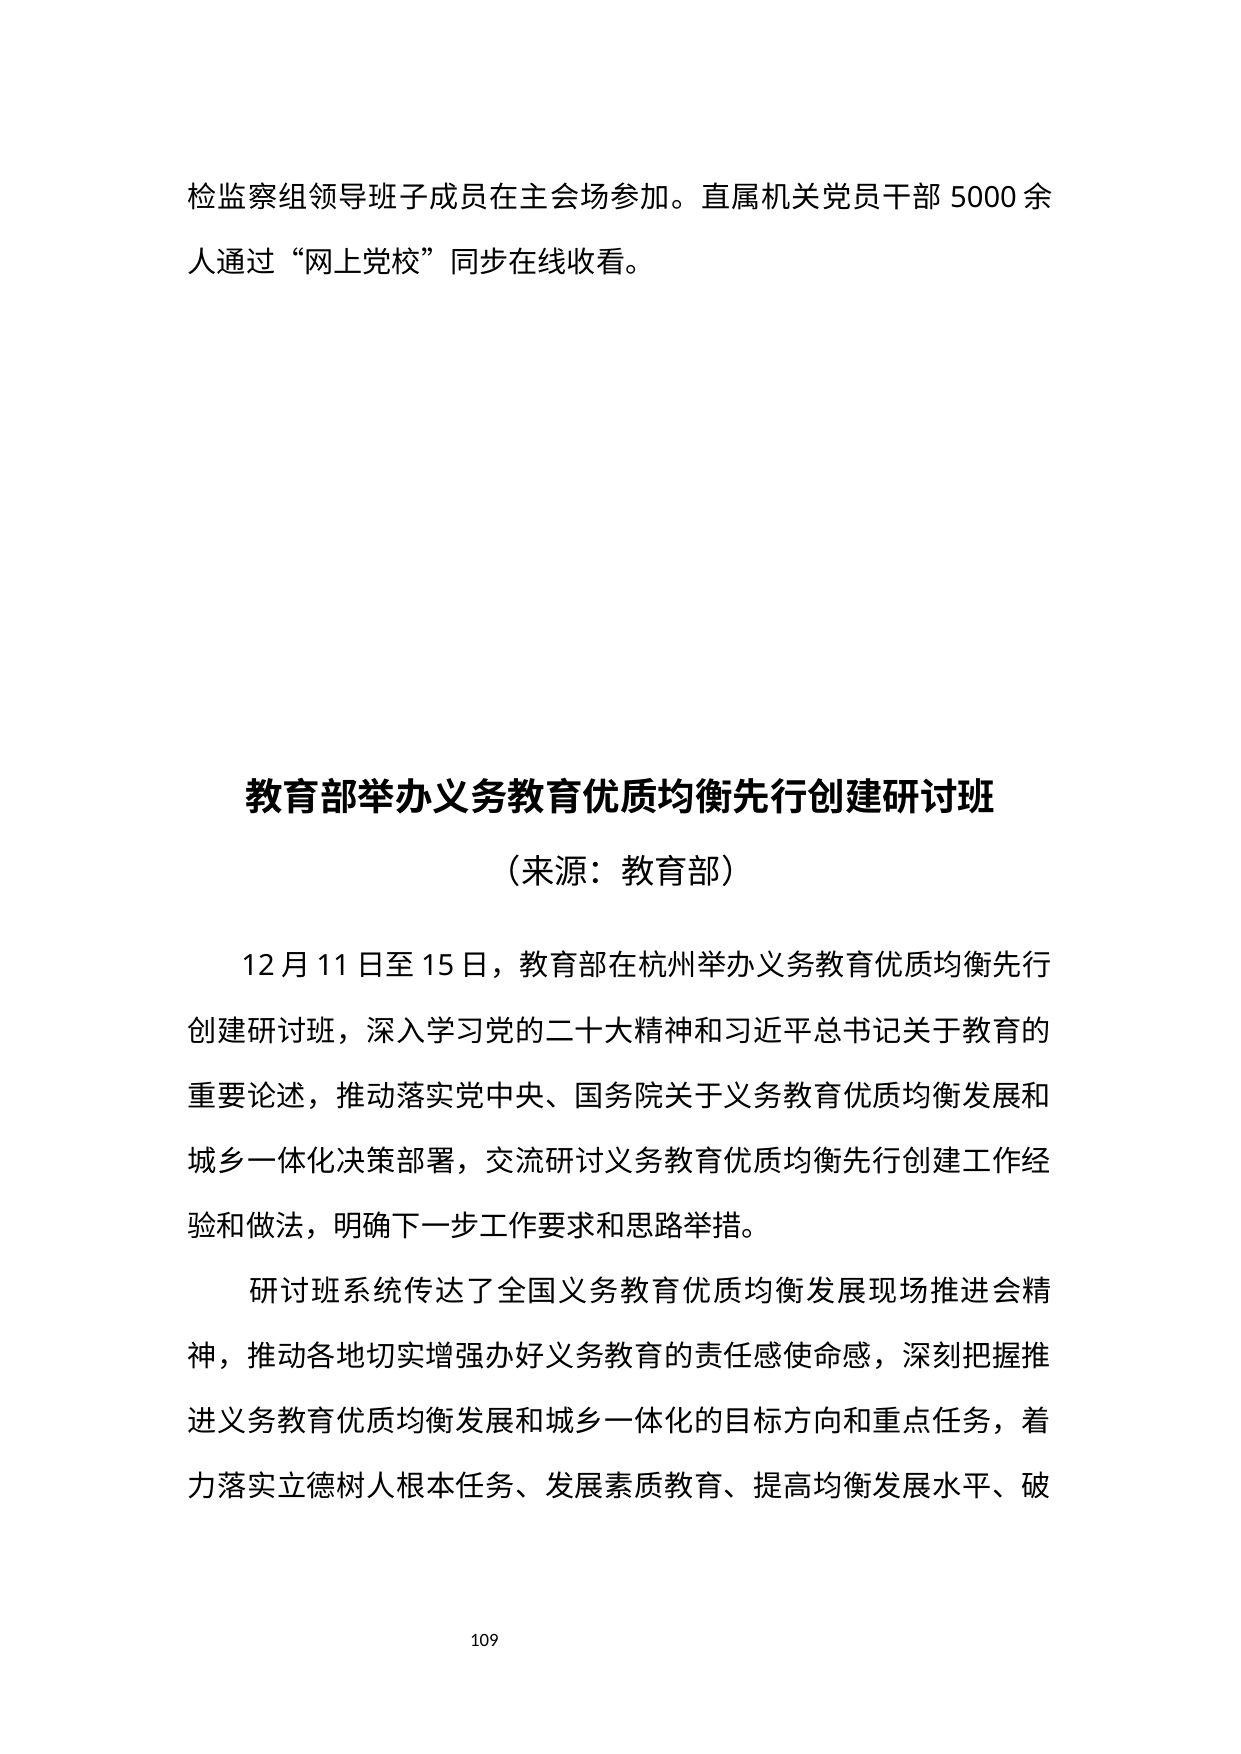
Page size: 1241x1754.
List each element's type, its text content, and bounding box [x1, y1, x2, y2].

subtitle 教育部举办义务教育优质均衡先行创建研讨班 [187, 761, 1053, 826]
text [187, 162, 1053, 292]
text （来源：教育部） [187, 837, 1053, 902]
text 12月11日至15日，教育部在杭州举办义务教育优质均衡先行创建研讨班，深入学习党的二十大精神和习近平总书记关于教育的重要论述，推动落实党中央、国务院关于义务教育优质均衡发展和城乡一体化决策部署，交流研讨义务教育优质均衡先行创建工作经验和做法，明确下一步工作要求和思路举措。 [187, 931, 1053, 1256]
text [187, 1256, 1053, 1516]
